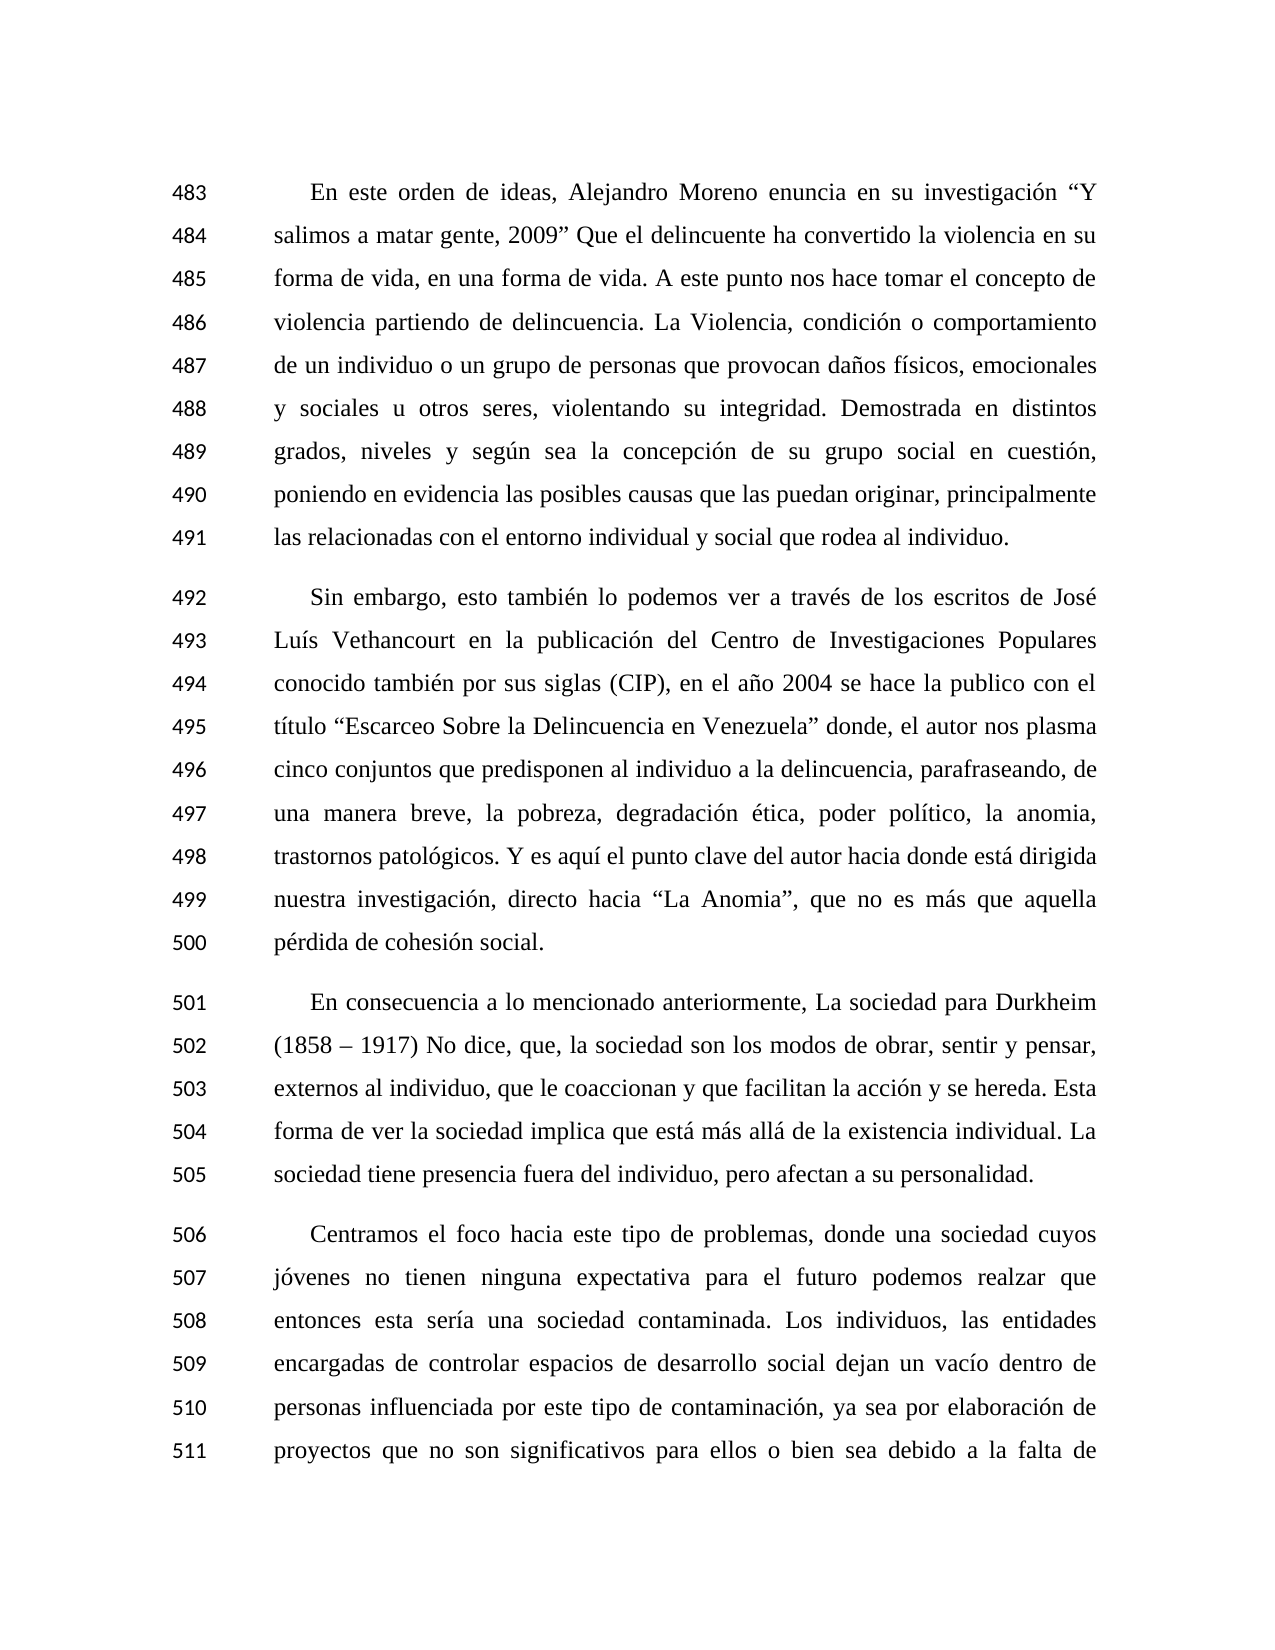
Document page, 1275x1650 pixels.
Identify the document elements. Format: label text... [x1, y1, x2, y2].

text En consecuencia a lo mencionado anteriormente, La sociedad para Durkheim (1858 – 1917) No dice, que, la sociedad son los modos de obrar, sentir y pensar, externos al individuo, que le coaccionan y que facilitan la acción y se hereda. Esta forma de ver la sociedad implica que está más allá de la existencia individual. La sociedad tiene presencia fuera del individuo, pero afectan a su personalidad. [274, 987, 1098, 1188]
text Sin embargo, esto también lo podemos ver a través de los escritos de José Luís Vethancourt en la publicación del Centro de Investigaciones Populares conocido también por sus siglas (CIP), en el año 2004 se hace la publico con el título “Escarceo Sobre la Delincuencia en Venezuela” donde, el autor nos plasma cinco conjuntos que predisponen al individuo a la delincuencia, parafraseando, de una manera breve, la pobreza, degradación ética, poder político, la anomia, trastornos patológicos. Y es aquí el punto clave del autor hacia donde está dirigida nuestra investigación, directo hacia “La Anomia”, que no es más que aquella pérdida de cohesión social. [274, 582, 1098, 956]
text En este orden de ideas, Alejandro Moreno enuncia en su investigación “Y salimos a matar gente, 2009” Que el delincuente ha convertido la violencia en su forma de vida, en una forma de vida. A este punto nos hace tomar el concepto de violencia partiendo de delincuencia. La Violencia, condición o comportamiento de un individuo o un grupo de personas que provocan daños físicos, emocionales y sociales u otros seres, violentando su integridad. Demostrada en distintos grados, niveles y según sea la concepción de su grupo social en cuestión, poniendo en evidencia las posibles causas que las puedan originar, principalmente las relacionadas con el entorno individual y social que rodea al individuo. [274, 177, 1098, 551]
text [274, 1219, 1098, 1463]
